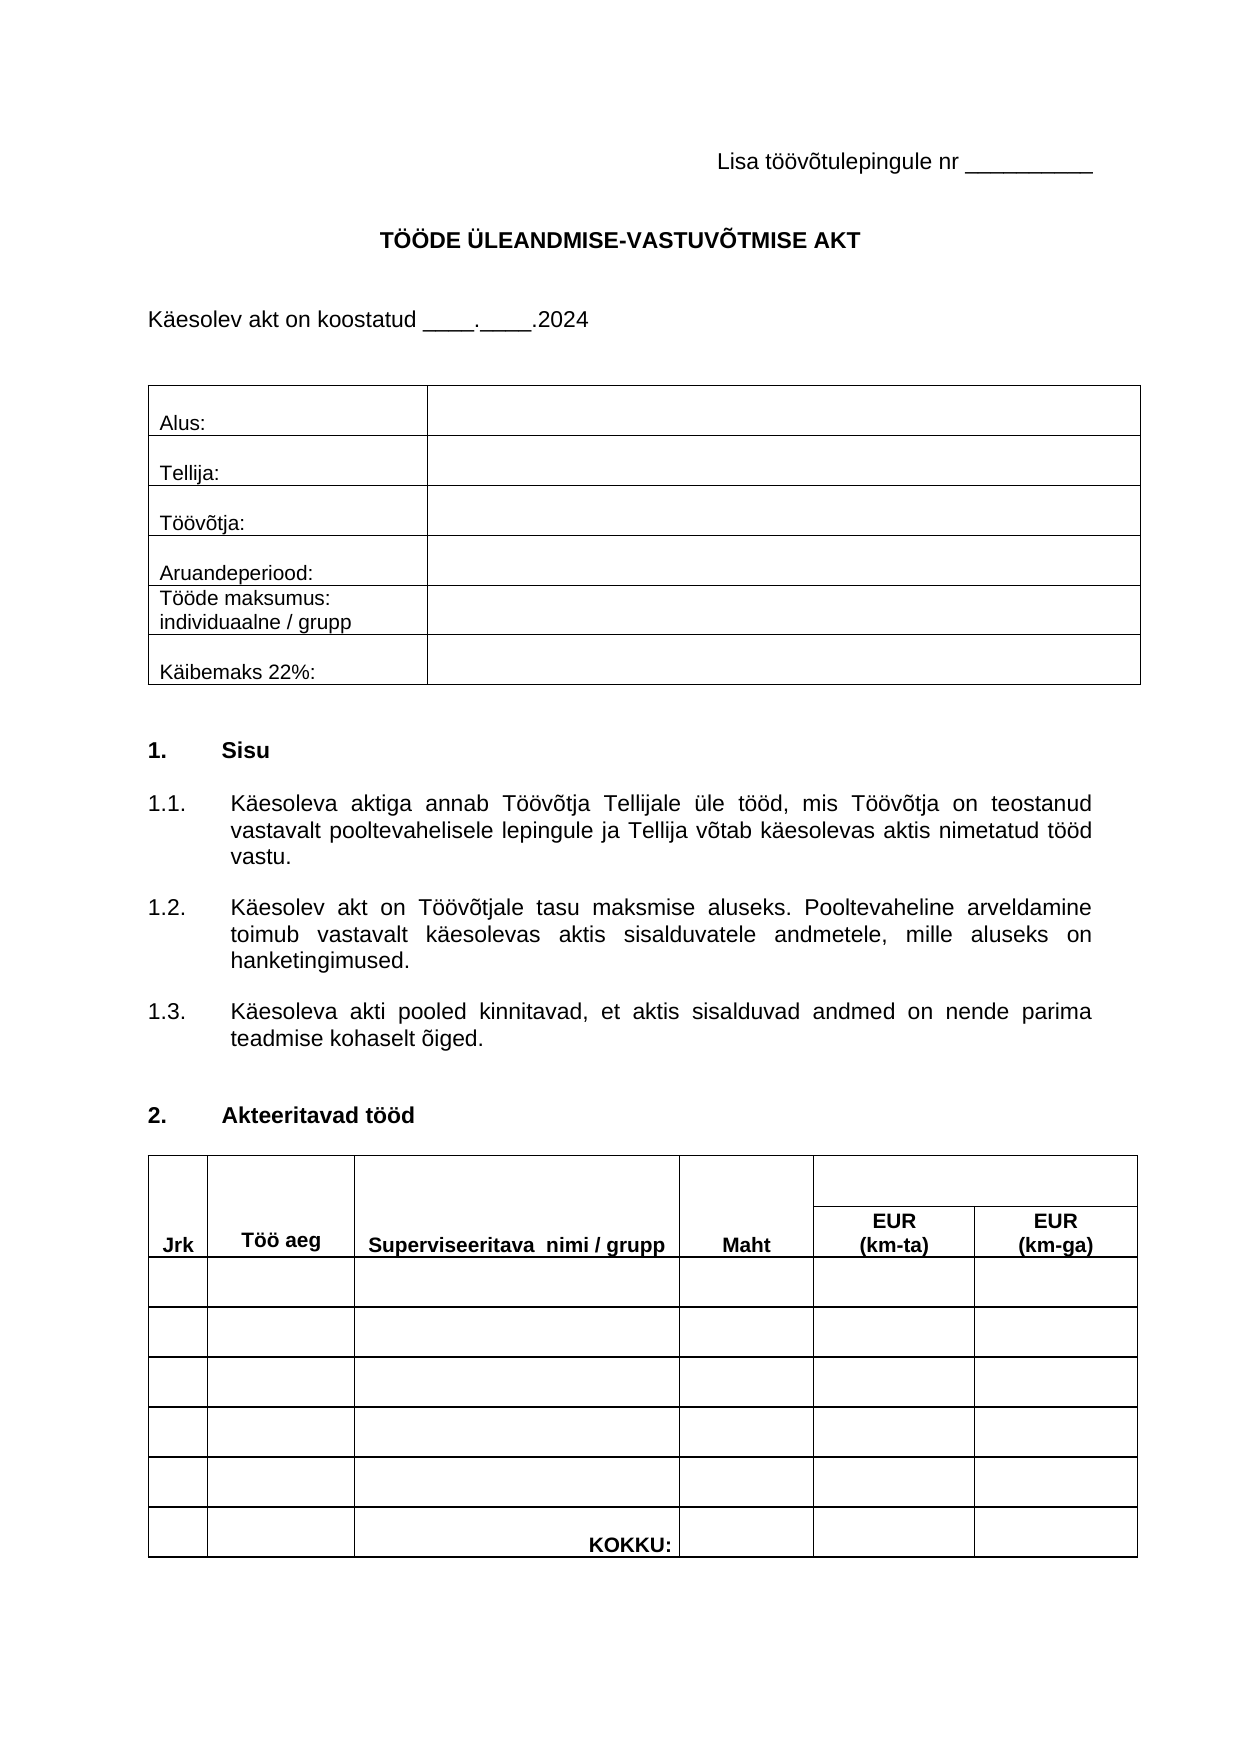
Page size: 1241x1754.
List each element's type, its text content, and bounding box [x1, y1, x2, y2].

table_cell [208, 1258, 354, 1306]
table_cell [208, 1308, 354, 1356]
table_header Superviseeritava nimi / grupp [355, 1156, 679, 1256]
table_cell [355, 1408, 679, 1456]
text Lisa töövõtulepingule nr __________ [148, 148, 1093, 174]
table_cell KOKKU: [355, 1508, 679, 1556]
table_cell [149, 1308, 207, 1356]
table_cell [428, 436, 1140, 485]
table_header [428, 386, 1140, 435]
table_cell [355, 1258, 679, 1306]
table_cell [680, 1358, 813, 1406]
table_cell [814, 1508, 974, 1556]
table_cell [428, 635, 1140, 684]
table_cell [208, 1458, 354, 1506]
table_cell [149, 1358, 207, 1406]
table_cell [814, 1358, 974, 1406]
table_cell [355, 1358, 679, 1406]
table_cell Aruandeperiood: [149, 536, 427, 585]
table_cell [355, 1458, 679, 1506]
text Käesolev akt on koostatud ____.____.2024 [148, 306, 1093, 332]
table_cell [208, 1508, 354, 1556]
table_header Töö aeg [208, 1156, 354, 1256]
table_cell [975, 1458, 1137, 1506]
list Sisu [148, 737, 1093, 764]
table_cell [680, 1458, 813, 1506]
table_cell [680, 1258, 813, 1306]
table_cell [975, 1308, 1137, 1356]
table_cell [814, 1258, 974, 1306]
table_cell [428, 536, 1140, 585]
table_cell [149, 1458, 207, 1506]
table_header [814, 1156, 1137, 1206]
table_cell EUR (km-ta) [814, 1207, 974, 1256]
table_cell [975, 1258, 1137, 1306]
list Käesoleva aktiga annab Töövõtja Tellijale üle tööd, mis Töövõtja on teostanud vastavalt pooltevahelisele lepingule ja Tellija võtab käesolevas aktis nimetatud tööd vastu. [148, 790, 1093, 869]
table_cell [149, 1508, 207, 1556]
table_cell Töövõtja: [149, 486, 427, 535]
list Käesolev akt on Töövõtjale tasu maksmise aluseks. Pooltevaheline arveldamine toimub vastavalt käesolevas aktis sisalduvatele andmetele, mille aluseks on hanketingimused. [148, 894, 1093, 973]
table_cell EUR (km-ga) [975, 1207, 1137, 1256]
table_cell [680, 1508, 813, 1556]
table_cell [208, 1408, 354, 1456]
list Akteeritavad tööd [148, 1102, 1093, 1129]
table_cell [975, 1508, 1137, 1556]
table_cell [428, 486, 1140, 535]
list Käesoleva akti pooled kinnitavad, et aktis sisalduvad andmed on nende parima teadmise kohaselt õiged. [148, 998, 1093, 1051]
table_cell [975, 1358, 1137, 1406]
table_cell [149, 1408, 207, 1456]
text TÖÖDE ÜLEANDMISE-VASTUVÕTMISE AKT [148, 227, 1093, 253]
table_cell [355, 1308, 679, 1356]
table_cell [208, 1358, 354, 1406]
table_cell Käibemaks 22%: [149, 635, 427, 684]
table_cell Tellija: [149, 436, 427, 485]
table_cell [814, 1308, 974, 1356]
table_cell [975, 1408, 1137, 1456]
table_cell [428, 586, 1140, 634]
table_cell [680, 1308, 813, 1356]
table_header Jrk [149, 1156, 207, 1256]
table_header Alus: [149, 386, 427, 435]
table_cell [814, 1408, 974, 1456]
table_cell Tööde maksumus: individuaalne / grupp [149, 586, 427, 634]
table_header Maht [680, 1156, 813, 1256]
table_cell [149, 1258, 207, 1306]
table_cell [680, 1408, 813, 1456]
table_cell [814, 1458, 974, 1506]
